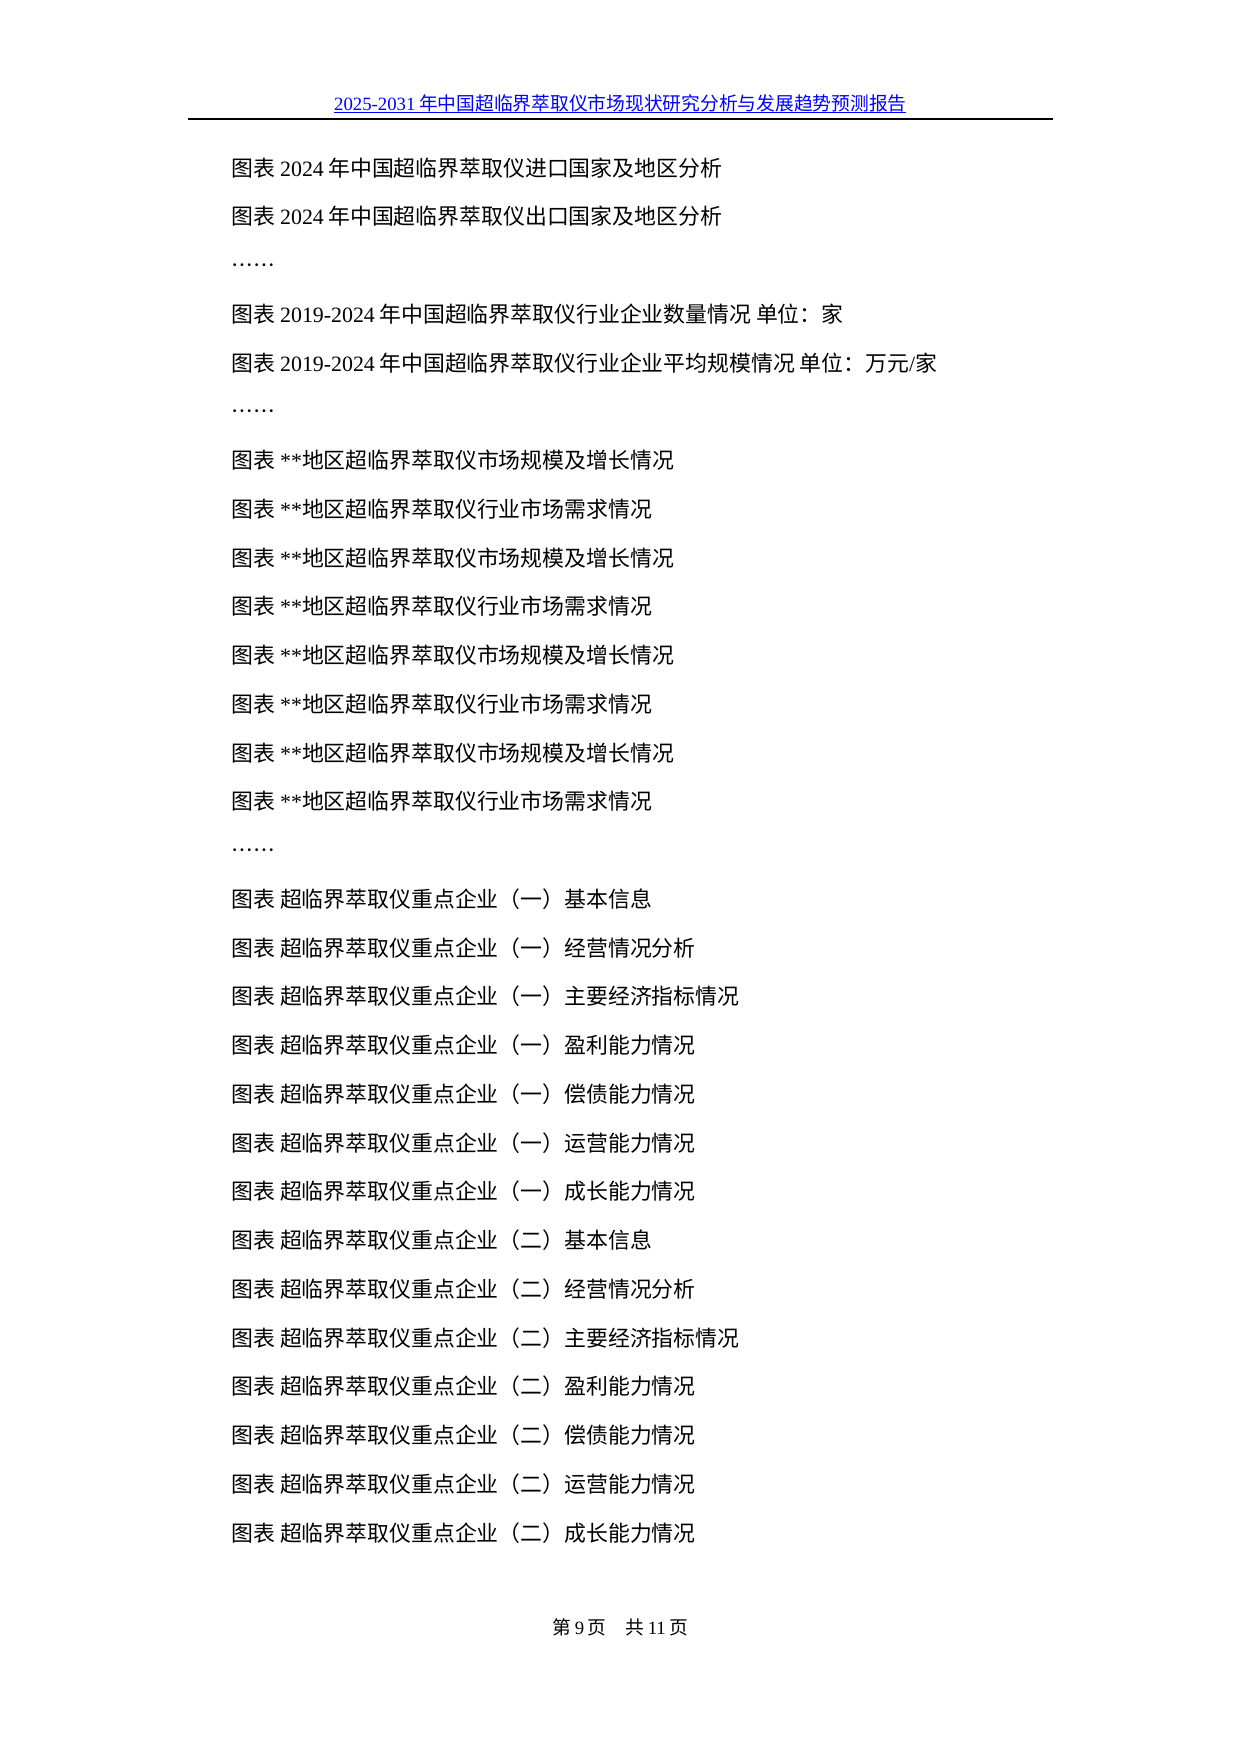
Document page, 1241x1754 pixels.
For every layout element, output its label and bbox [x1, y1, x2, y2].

text [187, 150, 1053, 1548]
